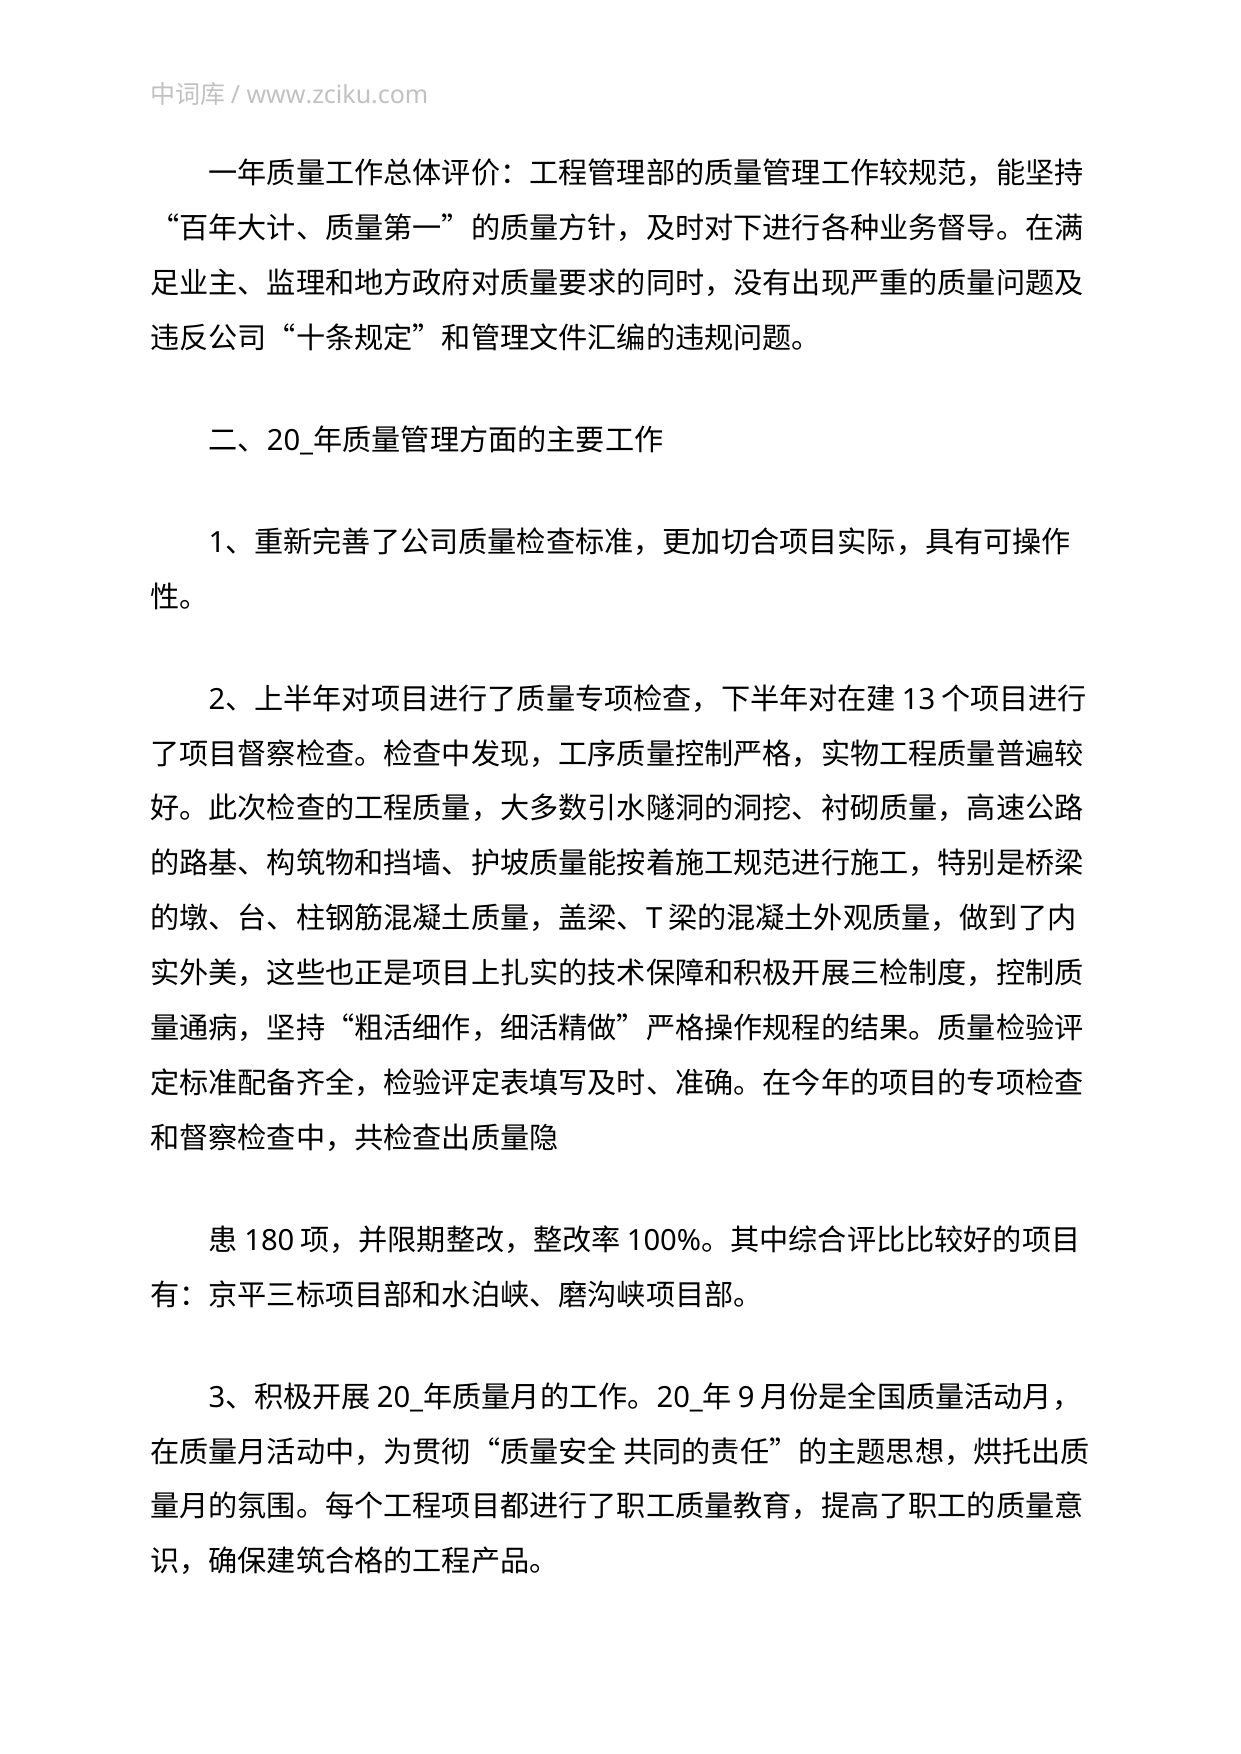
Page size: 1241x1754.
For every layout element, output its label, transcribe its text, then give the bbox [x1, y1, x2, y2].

text 患 180项，并限期整改，整改率100%。其中综合评比比较好的项目有：京平三标项目部和水泊峡、磨沟峡项目部。 [150, 1216, 1090, 1314]
text 二、20_年质量管理方面的主要工作 [150, 416, 1090, 459]
text 3、积极开展20_年质量月的工作。20_年9月份是全国质量活动月，在质量月活动中，为贯彻“质量安全 共同的责任”的主题思想，烘托出质量月的氛围。每个工程项目都进行了职工质量教育，提高了职工的质量意识，确保建筑合格的工程产品。 [150, 1373, 1090, 1580]
text 一年质量工作总体评价：工程管理部的质量管理工作较规范，能坚持 “百年大计、质量第一”的质量方针，及时对下进行各种业务督导。在满足业主、监理和地方政府对质量要求的同时，没有出现严重的质量问题及违反公司“十条规定”和管理文件汇编的违规问题。 [150, 150, 1090, 357]
text 2、上半年对项目进行了质量专项检查，下半年对在建13个项目进行了项目督察检查。检查中发现，工序质量控制严格，实物工程质量普遍较好。此次检查的工程质量，大多数引水隧洞的洞挖、衬砌质量，高速公路的路基、构筑物和挡墙、护坡质量能按着施工规范进行施工，特别是桥梁的墩、台、柱钢筋混凝土质量，盖梁、T梁的混凝土外观质量，做到了内实外美，这些也正是项目上扎实的技术保障和积极开展三检制度，控制质量通病，坚持“粗活细作，细活精做”严格操作规程的结果。质量检验评定标准配备齐全，检验评定表填写及时、准确。在今年的项目的专项检查和督察检查中，共检查出质量隐 [150, 675, 1090, 1157]
text 1、重新完善了公司质量检查标准，更加切合项目实际，具有可操作性。 [150, 518, 1090, 616]
